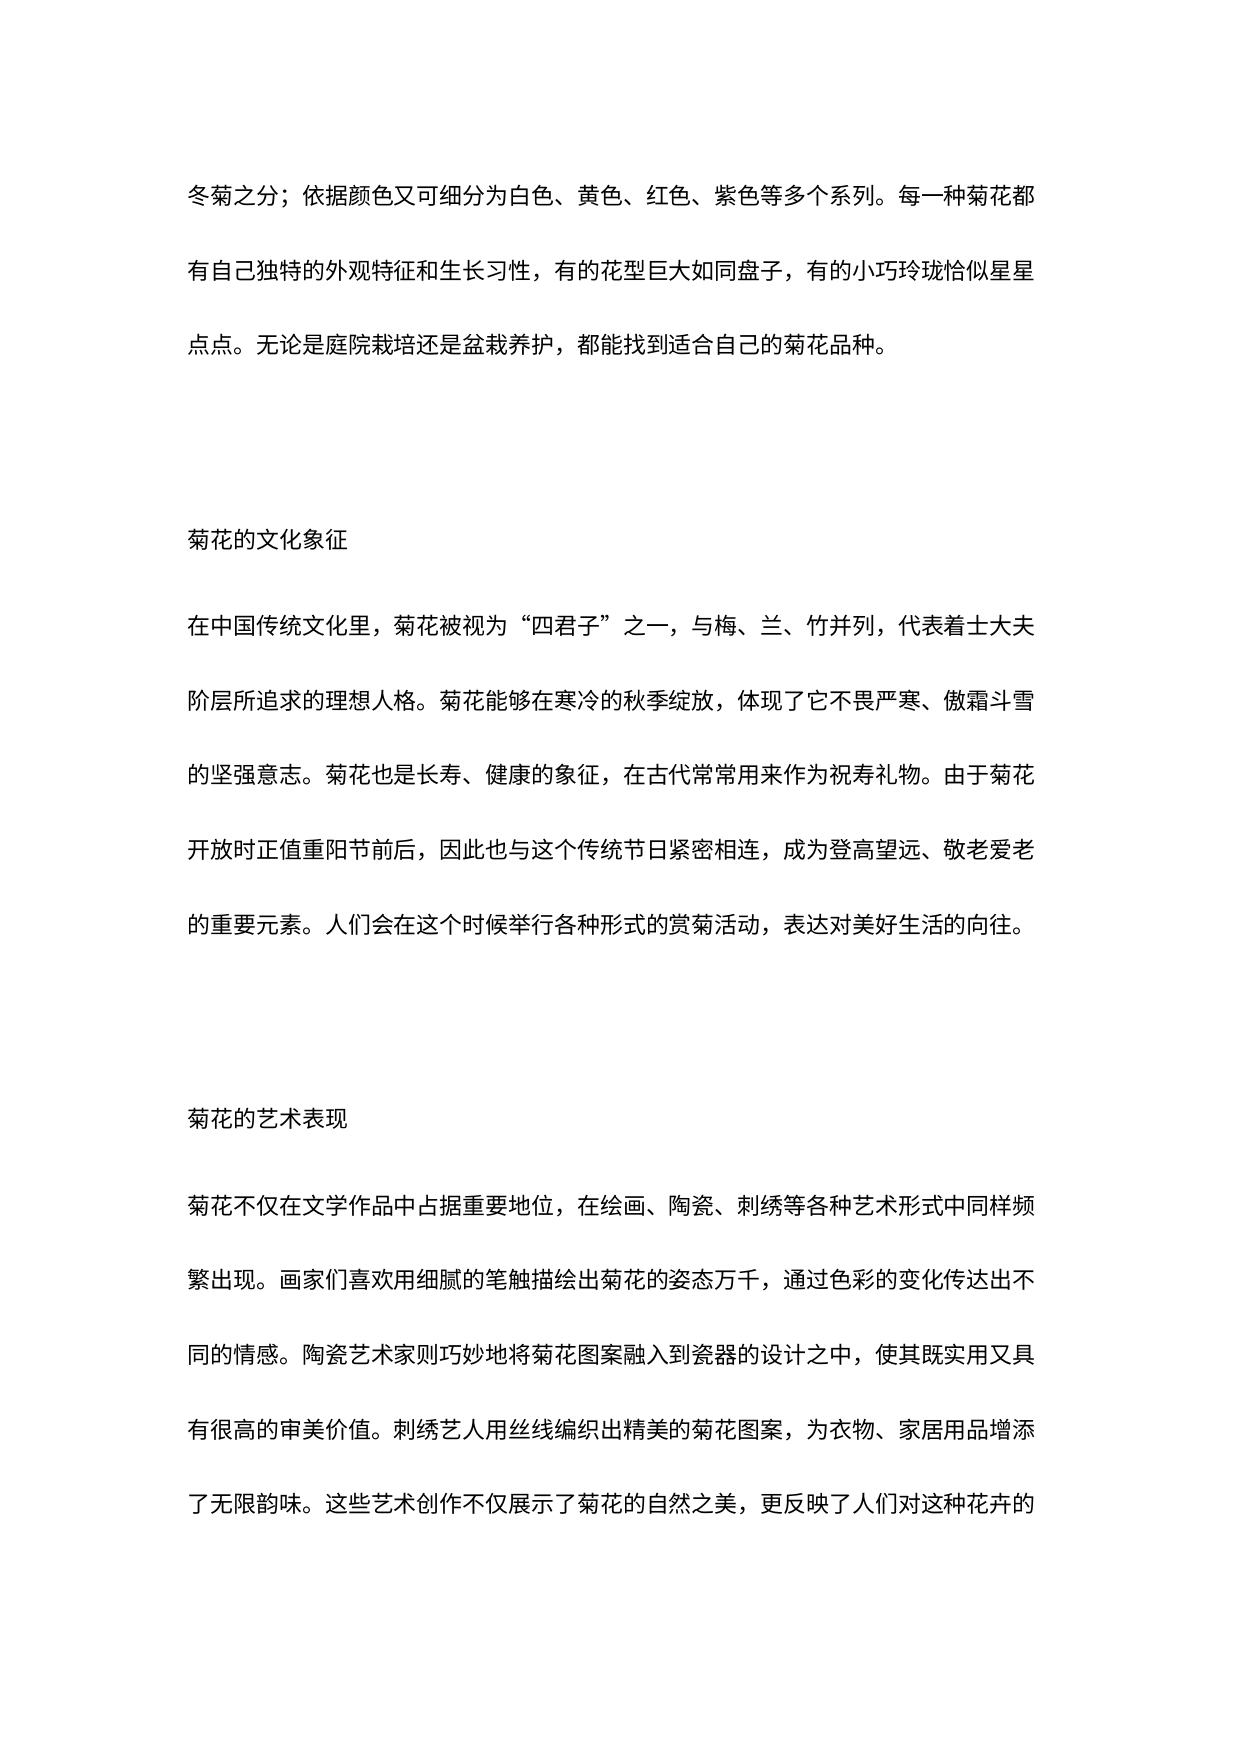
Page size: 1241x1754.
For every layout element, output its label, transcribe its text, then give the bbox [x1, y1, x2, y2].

text 菊花的艺术表现 [187, 1085, 1053, 1150]
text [187, 162, 1053, 376]
text 菊花的文化象征 [187, 506, 1053, 571]
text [187, 1172, 1053, 1536]
text 在中国传统文化里，菊花被视为“四君子”之一，与梅、兰、竹并列，代表着士大夫阶层所追求的理想人格。菊花能够在寒冷的秋季绽放，体现了它不畏严寒、傲霜斗雪的坚强意志。菊花也是长寿、健康的象征，在古代常常用来作为祝寿礼物。由于菊花开放时正值重阳节前后，因此也与这个传统节日紧密相连，成为登高望远、敬老爱老的重要元素。人们会在这个时候举行各种形式的赏菊活动，表达对美好生活的向往。 [187, 592, 1053, 956]
